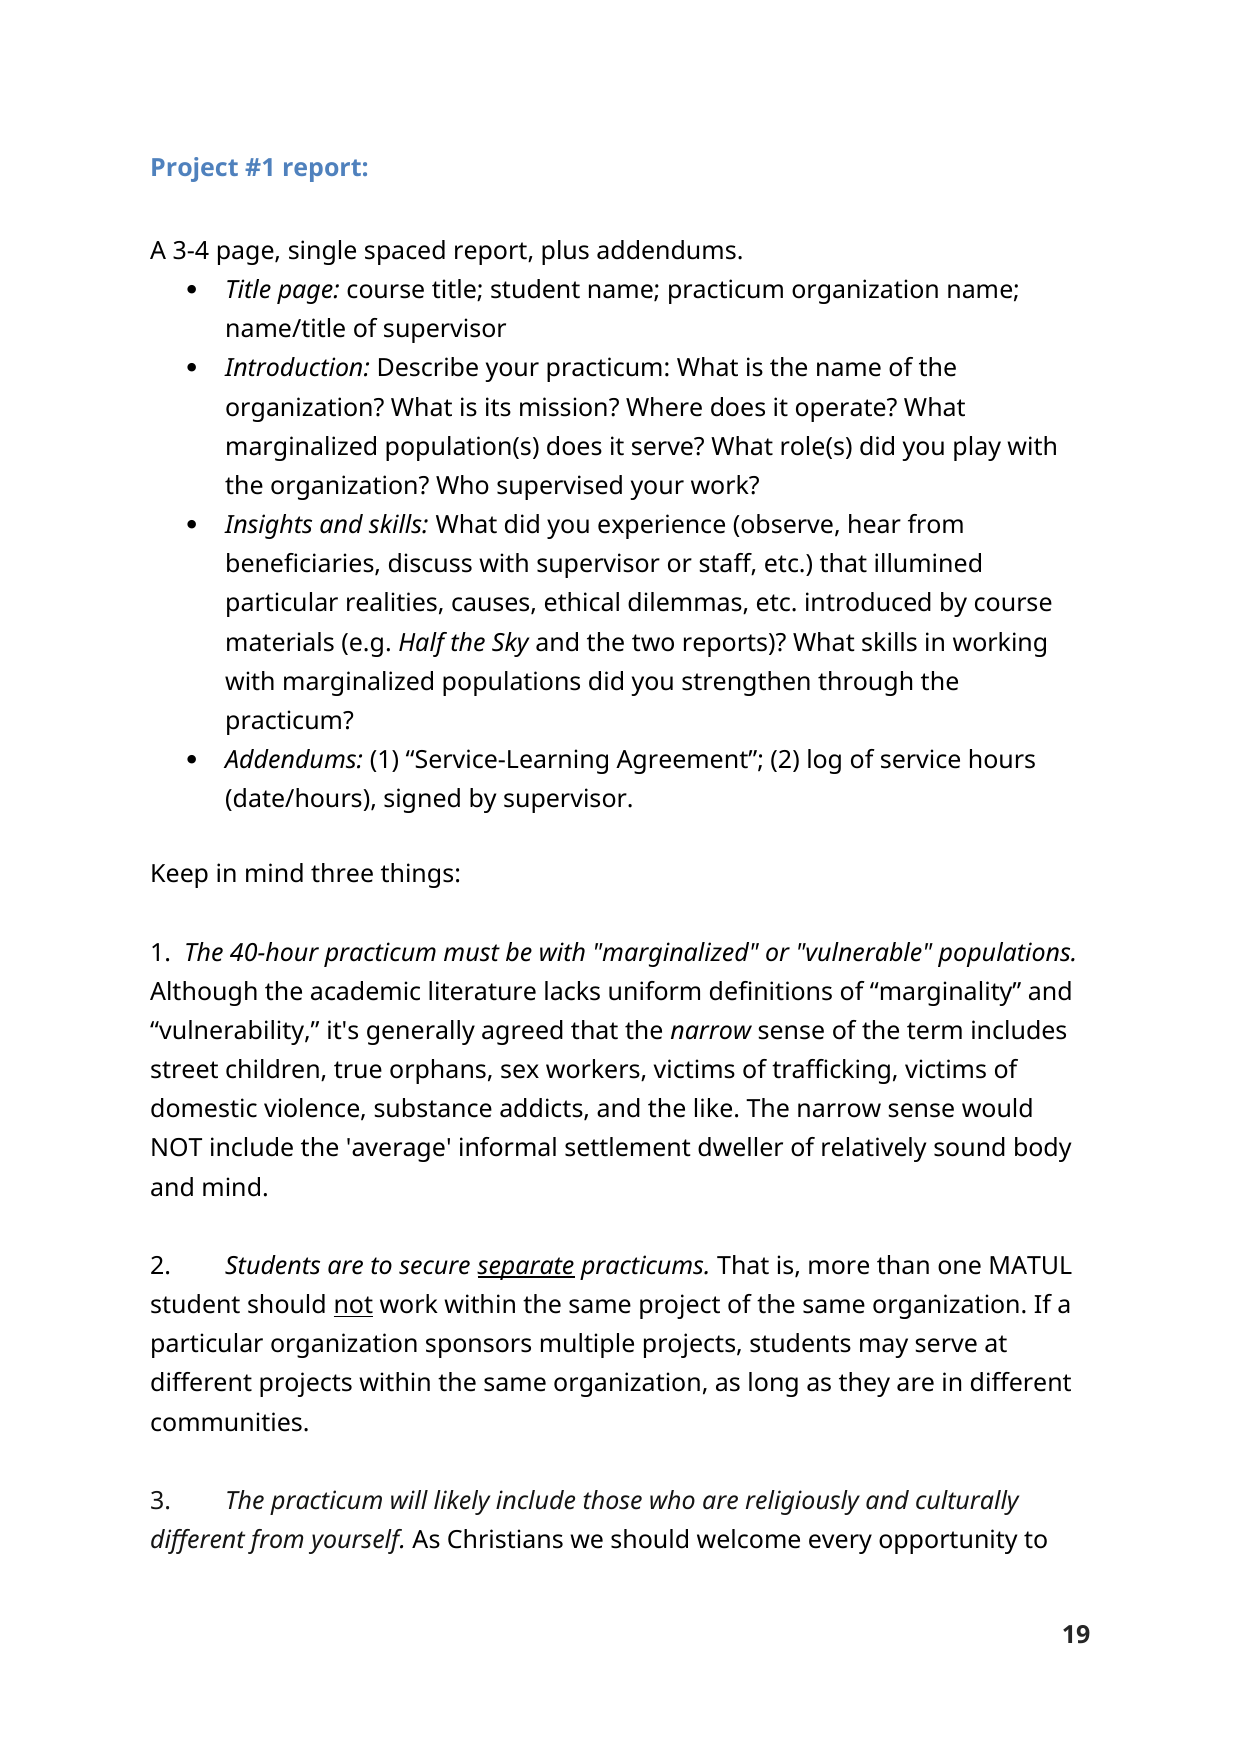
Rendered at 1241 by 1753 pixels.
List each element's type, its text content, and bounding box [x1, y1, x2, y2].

list Insights and skills: What did you experience (observe, hear from beneficiaries, discuss with supervisor or staff, etc.) that illumined particular realities, causes, ethical dilemmas, etc. introduced by course materials (e.g. Half the Sky and the two reports)? What skills in working with marginalized populations did you strengthen through the practicum? [187, 507, 1090, 737]
list A 3-4 page, single spaced report, plus addendums. [150, 232, 1090, 267]
list Addendums: (1) “Service-Learning Agreement”; (2) log of service hours (date/hours), signed by supervisor. [187, 742, 1090, 815]
text Keep in mind three things: [150, 856, 1090, 890]
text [150, 1483, 1090, 1556]
list Title page: course title; student name; practicum organization name; name/title of supervisor [187, 272, 1090, 345]
subtitle Project #1 report: [150, 150, 1090, 184]
list Introduction: Describe your practicum: What is the name of the organization? What is its mission? Where does it operate? What marginalized population(s) does it serve? What role(s) did you play with the organization? Who supervised your work? [187, 350, 1090, 502]
text 1. The 40-hour practicum must be with "marginalized" or "vulnerable" populations. Although the academic literature lacks uniform definitions of “marginality” and “vulnerability,” it's generally agreed that the narrow sense of the term includes street children, true orphans, sex workers, victims of trafficking, victims of domestic violence, substance addicts, and the like. The narrow sense would NOT include the 'average' informal settlement dweller of relatively sound body and mind. 2. Students are to secure separate practicums. That is, more than one MATUL student should not work within the same project of the same organization. If a particular organization sponsors multiple projects, students may serve at different projects within the same organization, as long as they are in different communities. [150, 934, 1090, 1438]
